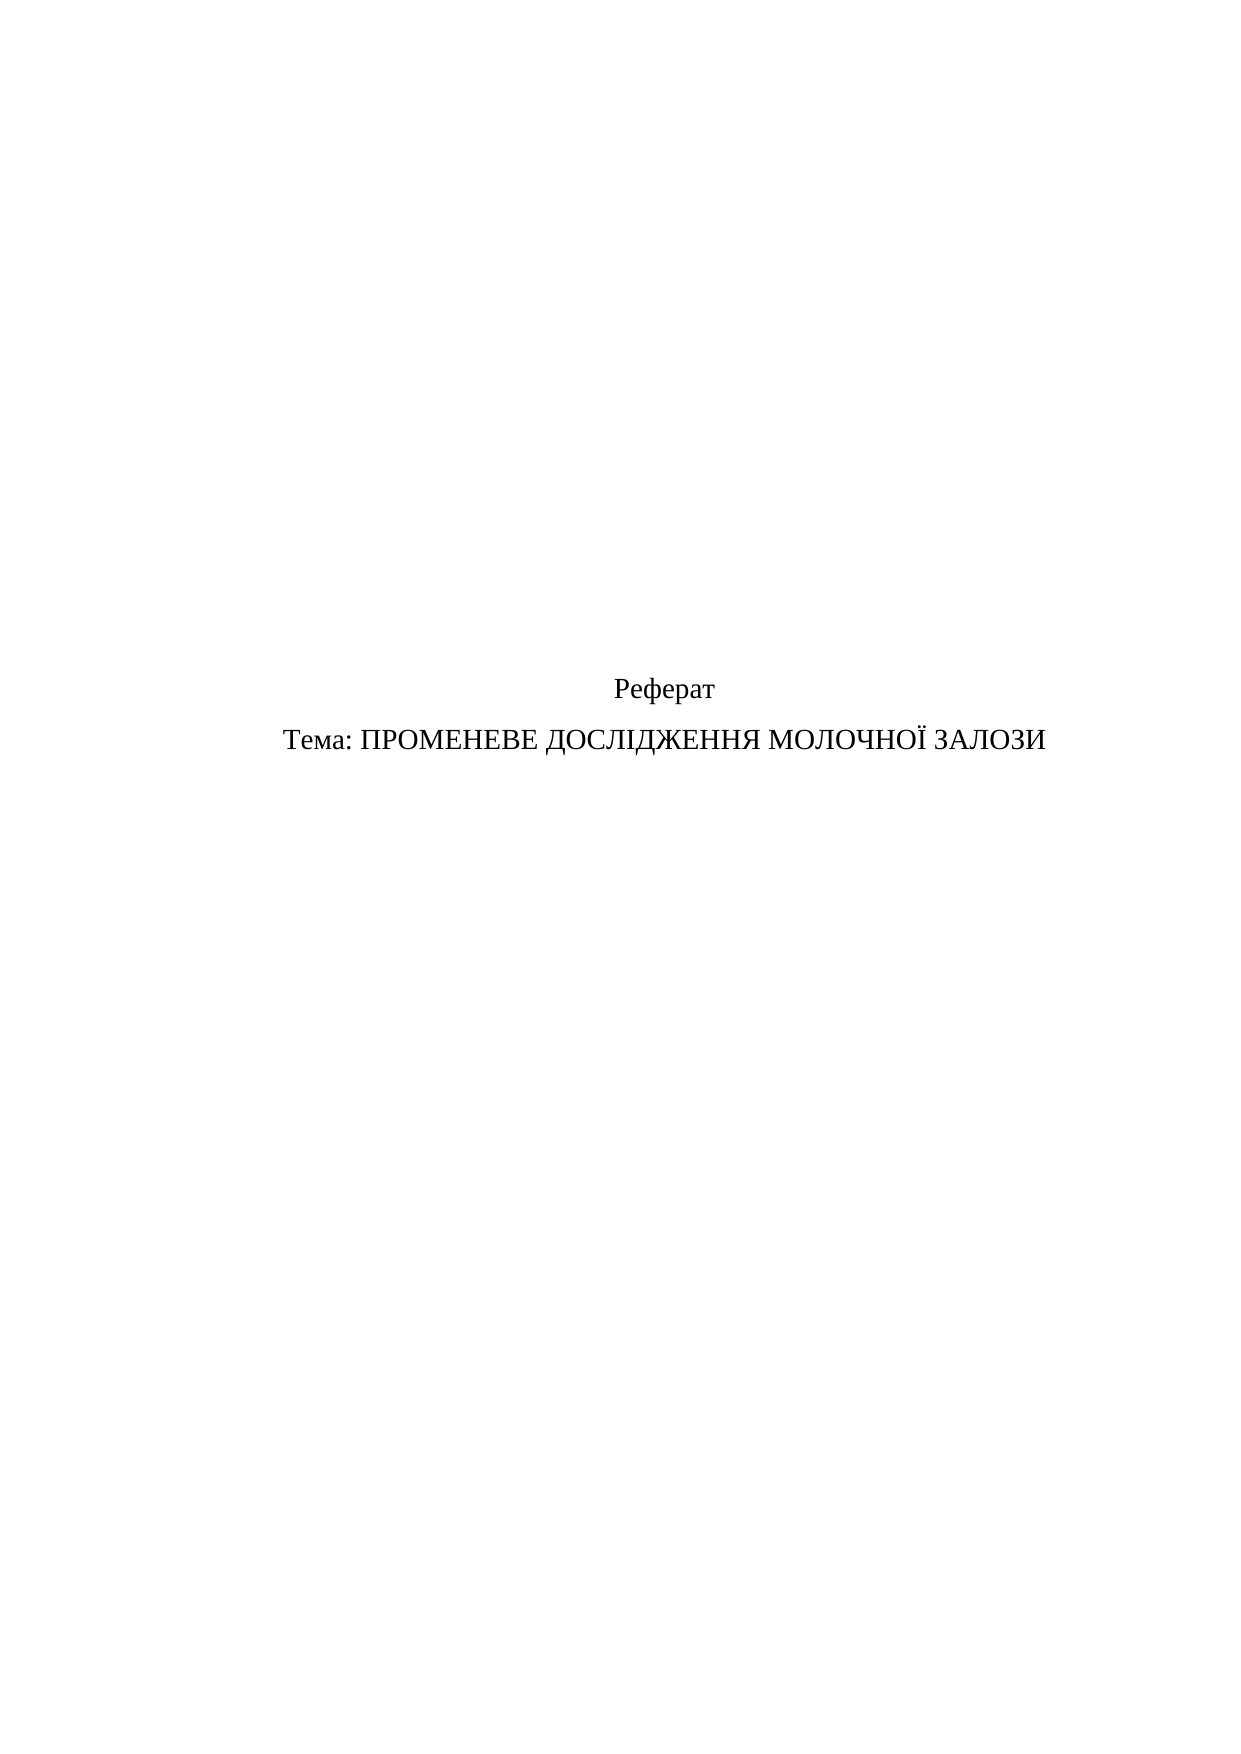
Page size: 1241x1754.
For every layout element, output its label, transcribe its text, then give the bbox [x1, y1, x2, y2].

text Реферат [177, 672, 1152, 705]
text Тема: ПРОМЕНЕВЕ ДОСЛІДЖЕННЯ МОЛОЧНОЇ ЗАЛОЗИ [177, 722, 1152, 755]
